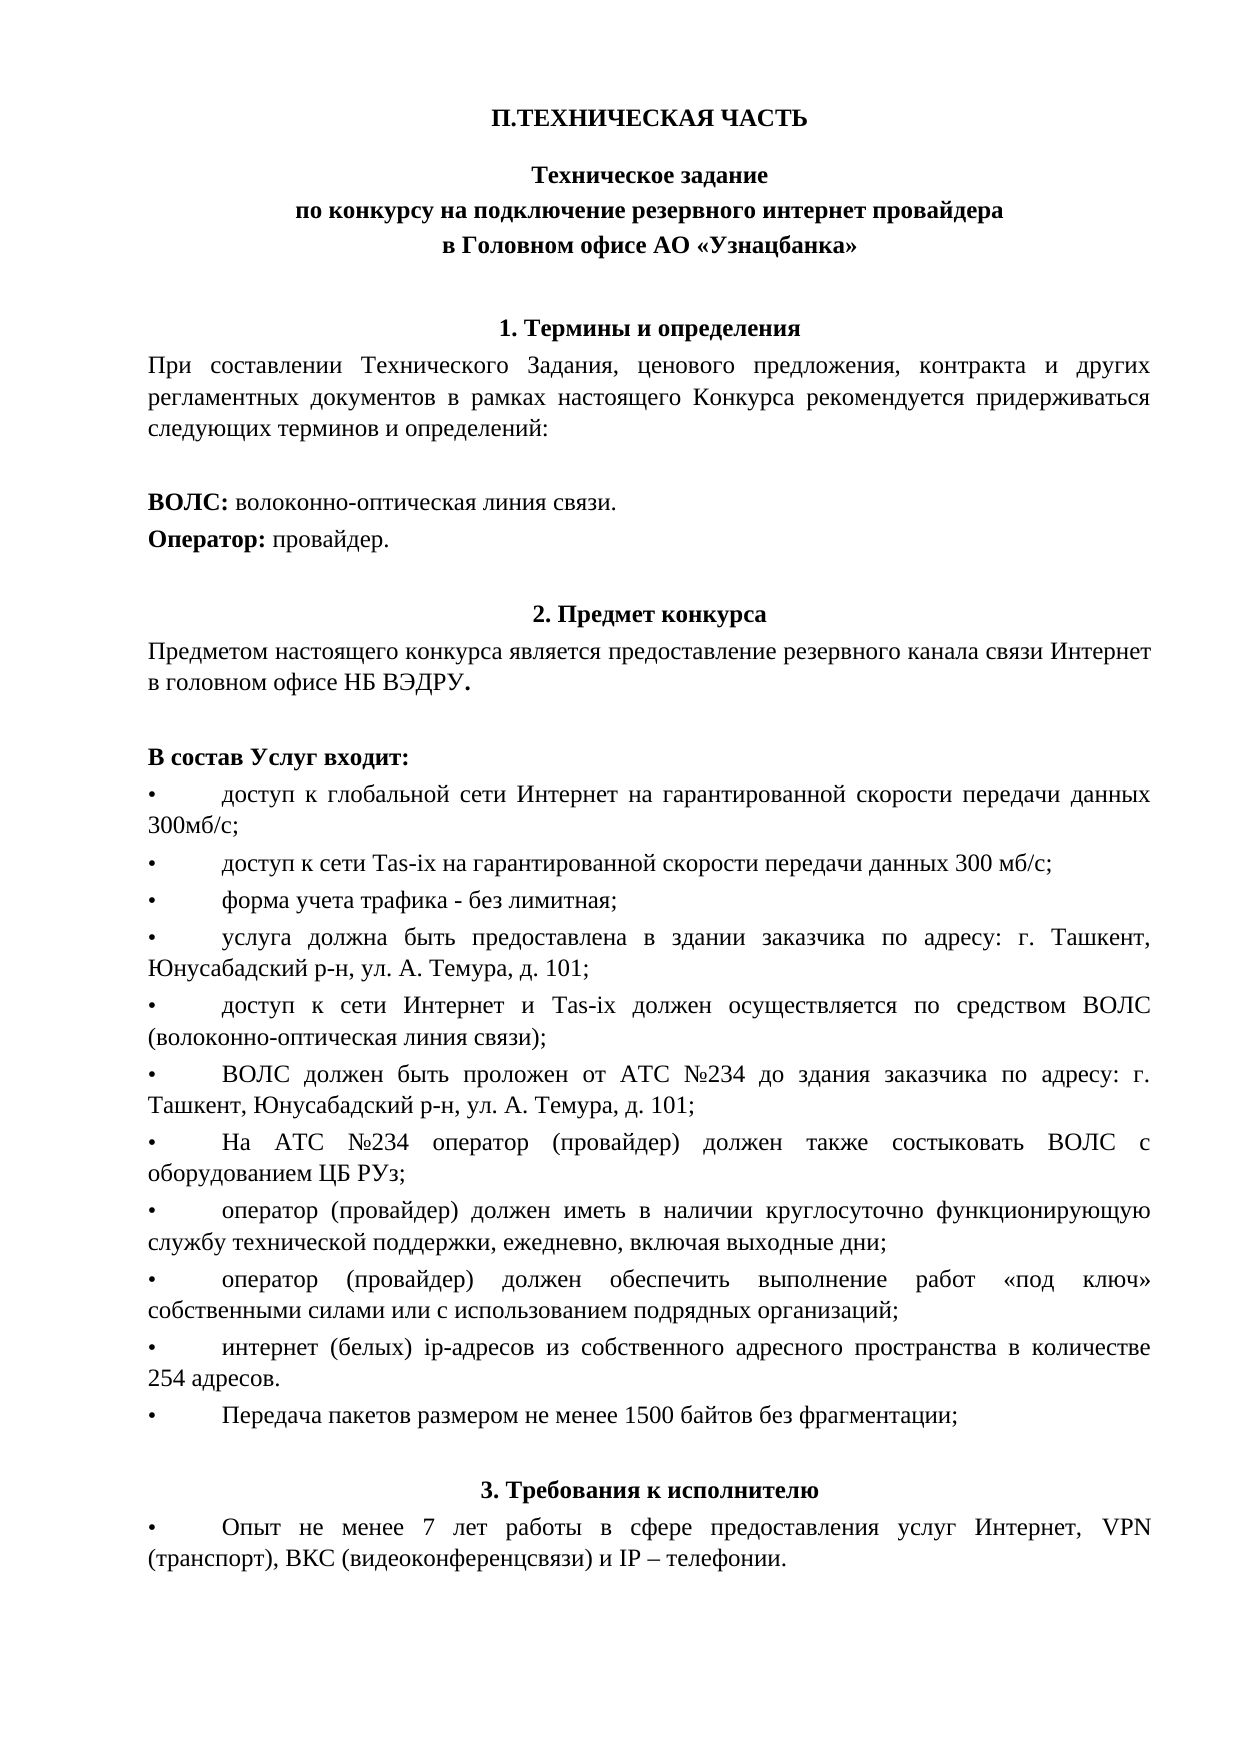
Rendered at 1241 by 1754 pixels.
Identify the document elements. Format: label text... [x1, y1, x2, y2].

list интернет (белых) ip-адресов из собственного адресного пространства в количестве 254 адресов. [148, 1332, 1152, 1392]
text Оператор: провайдер. [148, 524, 1152, 553]
text по конкурсу на подключение резервного интернет провайдера [148, 196, 1152, 224]
text в Головном офисе АО «Узнацбанка» [148, 231, 1152, 259]
text П.ТЕХНИЧЕСКАЯ ЧАСТЬ [148, 103, 1152, 132]
text ВОЛС: волоконно-оптическая линия связи. [148, 487, 1152, 516]
text 1. Термины и определения [148, 313, 1152, 342]
list оператор (провайдер) должен иметь в наличии круглосуточно функционирующую службу технической поддержки, ежедневно, включая выходные дни; [148, 1196, 1152, 1255]
text Техническое задание [148, 161, 1152, 189]
list услуга должна быть предоставлена в здании заказчика по адресу: г. Ташкент, Юнусабадский р-н, ул. А. Темура, д. 101; [148, 922, 1152, 982]
list форма учета трафика - без лимитная; [148, 885, 1152, 914]
text В состав Услуг входит: [148, 742, 1152, 771]
list доступ к сети Tas-ix на гарантированной скорости передачи данных 300 мб/с; [148, 848, 1152, 876]
list оператор (провайдер) должен обеспечить выполнение работ «под ключ» собственными силами или с использованием подрядных организаций; [148, 1264, 1152, 1324]
text 2. Предмет конкурса [148, 599, 1152, 628]
list доступ к глобальной сети Интернет на гарантированной скорости передачи данных 300мб/с; [148, 779, 1152, 839]
list На АТС №234 оператор (провайдер) должен также состыковать ВОЛС с оборудованием ЦБ РУз; [148, 1127, 1152, 1187]
list Передача пакетов размером не менее 1500 байтов без фрагментации; [148, 1401, 1152, 1429]
list Опыт не менее 7 лет работы в сфере предоставления услуг Интернет, VPN (транспорт), ВКС (видеоконференцсвязи) и IP – телефонии. [148, 1512, 1152, 1572]
text Предметом настоящего конкурса является предоставление резервного канала связи Интернет в головном офисе НБ ВЭДРУ. [148, 636, 1152, 696]
text При составлении Технического Задания, ценового предложения, контракта и других регламентных документов в рамках настоящего Конкурса рекомендуется придерживаться следующих терминов и определений: [148, 351, 1152, 441]
text 3. Требования к исполнителю [148, 1475, 1152, 1504]
list доступ к сети Интернет и Tas-ix должен осуществляется по средством ВОЛС (волоконно-оптическая линия связи); [148, 991, 1152, 1050]
list ВОЛС должен быть проложен от АТС №234 до здания заказчика по адресу: г. Ташкент, Юнусабадский р-н, ул. А. Темура, д. 101; [148, 1059, 1152, 1119]
